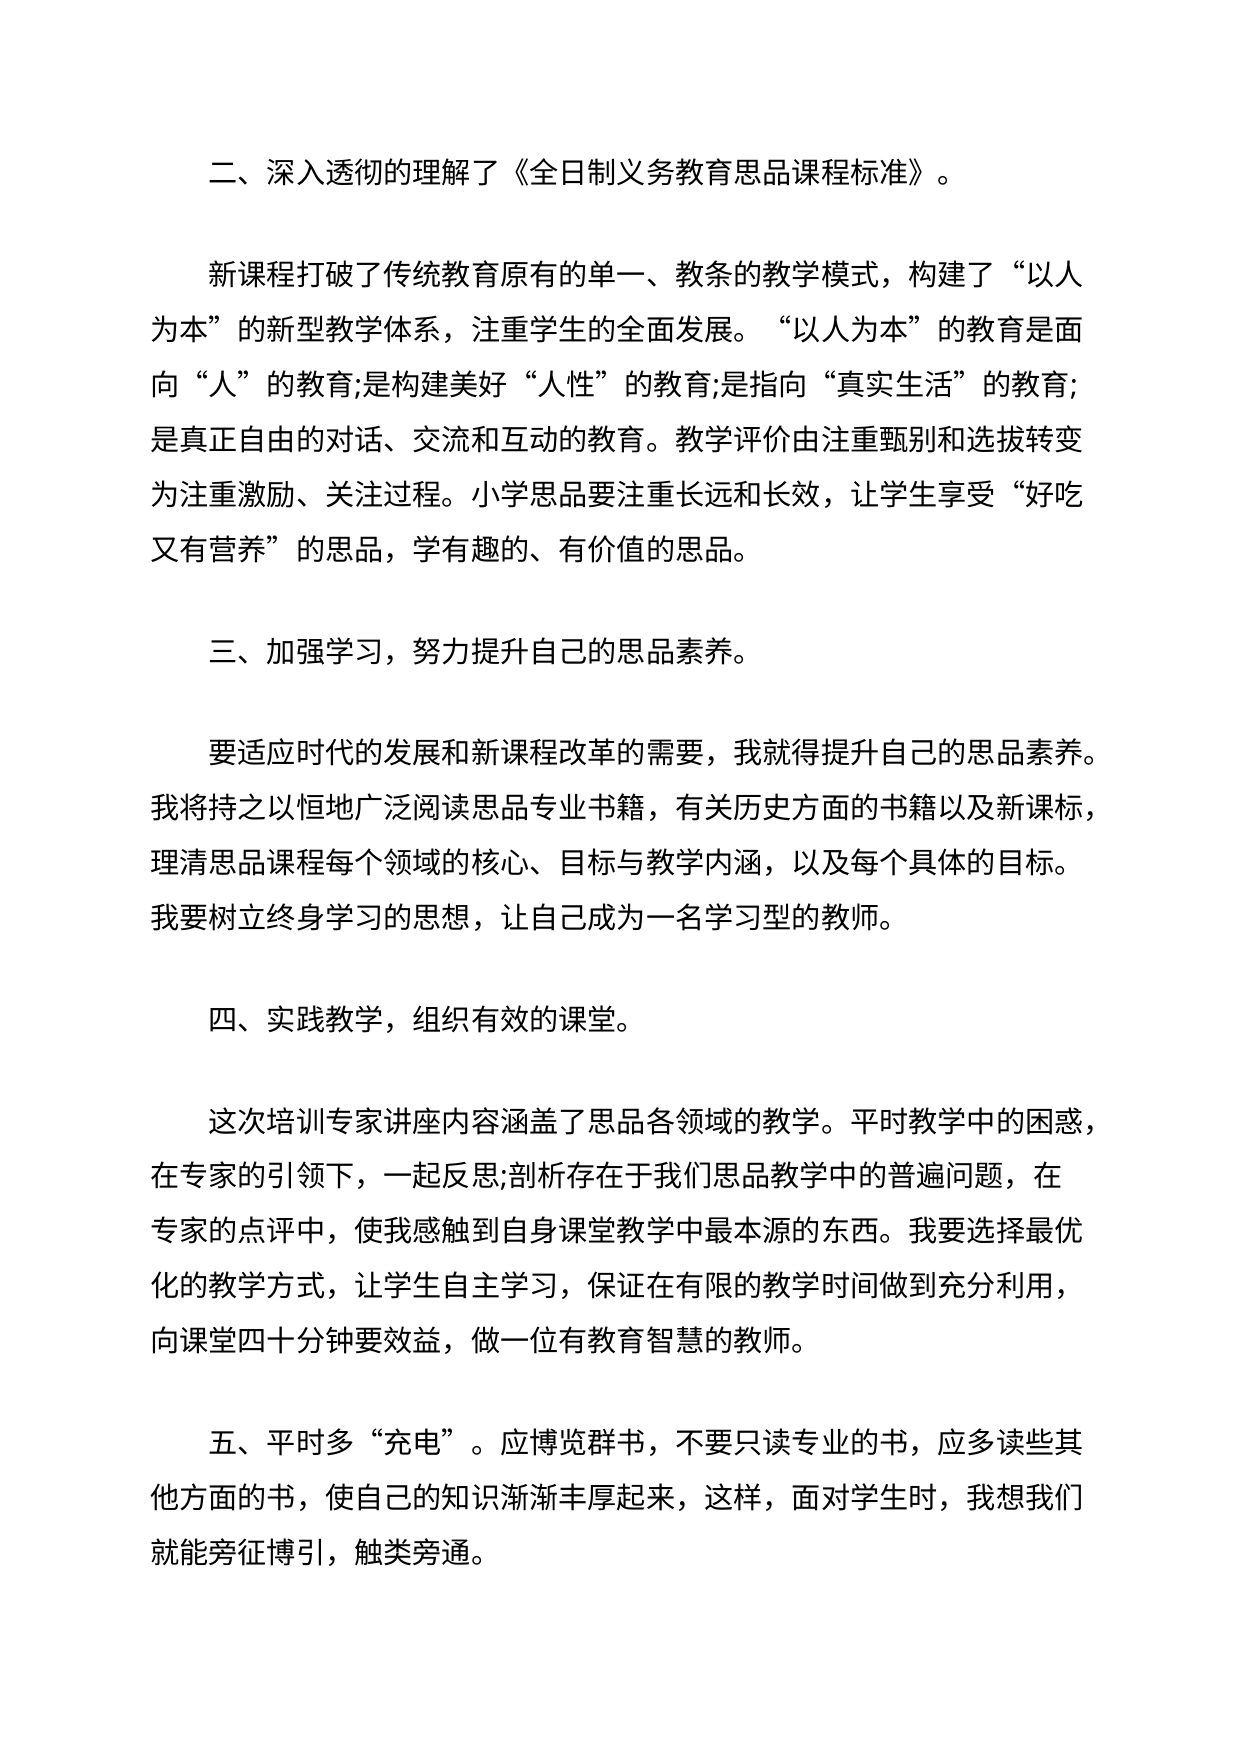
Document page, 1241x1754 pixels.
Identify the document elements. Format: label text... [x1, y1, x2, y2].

text 五、平时多“充电”。应博览群书，不要只读专业的书，应多读些其他方面的书，使自己的知识渐渐丰厚起来，这样，面对学生时，我想我们就能旁征博引，触类旁通。 [150, 1419, 1090, 1572]
text 四、实践教学，组织有效的课堂。 [150, 996, 1090, 1039]
text 二、深入透彻的理解了《全日制义务教育思品课程标准》。 [150, 150, 1090, 192]
text 要适应时代的发展和新课程改革的需要，我就得提升自己的思品素养。我将持之以恒地广泛阅读思品专业书籍，有关历史方面的书籍以及新课标，理清思品课程每个领域的核心、目标与教学内涵，以及每个具体的目标。我要树立终身学习的思想，让自己成为一名学习型的教师。 [150, 730, 1090, 937]
text 新课程打破了传统教育原有的单一、教条的教学模式，构建了“以人为本”的新型教学体系，注重学生的全面发展。“以人为本”的教育是面向“人”的教育;是构建美好“人性”的教育;是指向“真实生活”的教育;是真正自由的对话、交流和互动的教育。教学评价由注重甄别和选拔转变为注重激励、关注过程。小学思品要注重长远和长效，让学生享受“好吃又有营养”的思品，学有趣的、有价值的思品。 [150, 252, 1090, 569]
text 三、加强学习，努力提升自己的思品素养。 [150, 628, 1090, 670]
text 这次培训专家讲座内容涵盖了思品各领域的教学。平时教学中的困惑，在专家的引领下，一起反思;剖析存在于我们思品教学中的普遍问题，在专家的点评中，使我感触到自身课堂教学中最本源的东西。我要选择最优化的教学方式，让学生自主学习，保证在有限的教学时间做到充分利用，向课堂四十分钟要效益，做一位有教育智慧的教师。 [150, 1098, 1090, 1360]
